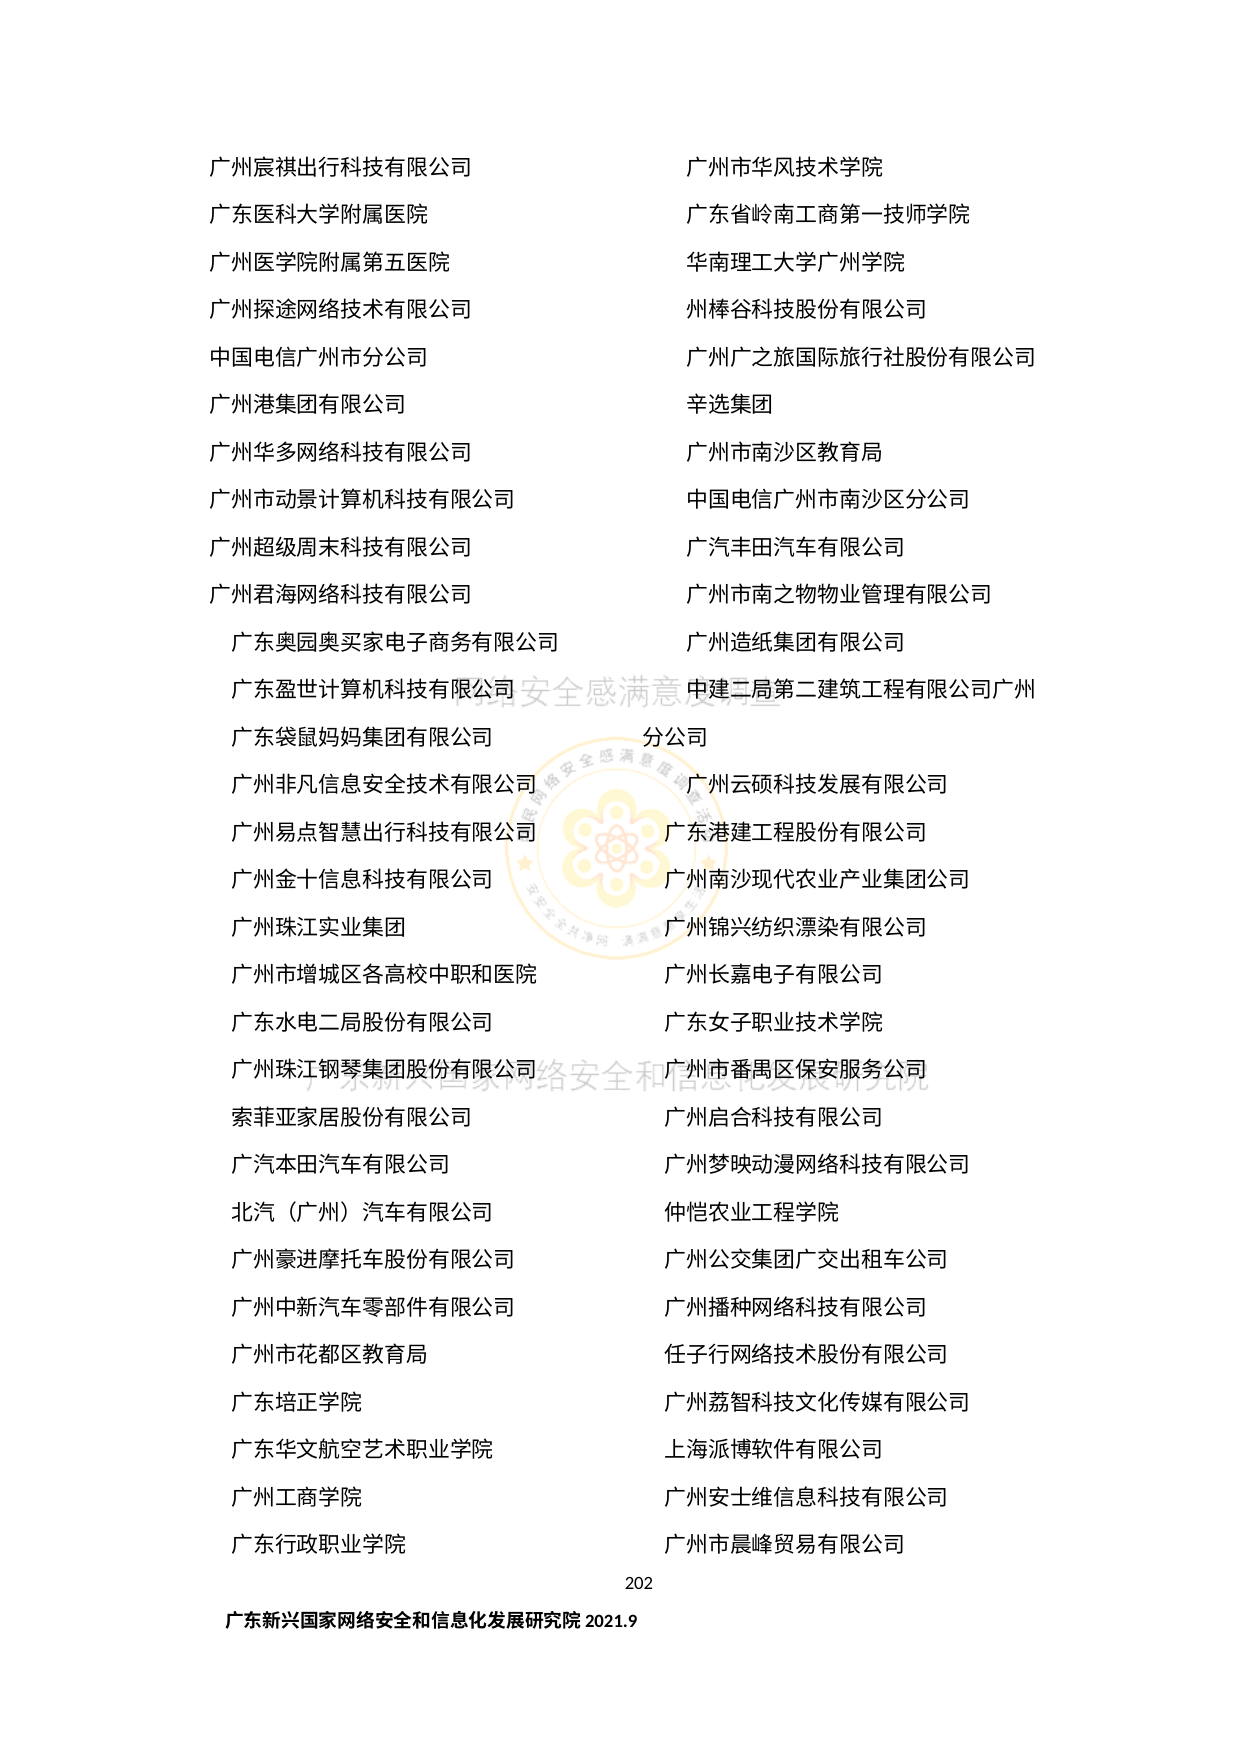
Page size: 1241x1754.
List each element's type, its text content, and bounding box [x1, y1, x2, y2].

text 广东女子职业技术学院 [642, 1005, 1053, 1037]
text 广州梦映动漫网络科技有限公司 [642, 1147, 1053, 1179]
text 广东医科大学附属医院 [187, 197, 598, 229]
text 广州工商学院 [187, 1480, 598, 1512]
text 广州市南沙区教育局 [642, 435, 1053, 467]
text 广州广之旅国际旅行社股份有限公司 [642, 340, 1053, 372]
text 广州医学院附属第五医院 [187, 245, 598, 277]
text 广州豪进摩托车股份有限公司 [187, 1242, 598, 1274]
text 广州长嘉电子有限公司 [642, 957, 1053, 989]
text 广汽本田汽车有限公司 [187, 1147, 598, 1179]
text 广州安士维信息科技有限公司 [642, 1480, 1053, 1512]
text 广州中新汽车零部件有限公司 [187, 1290, 598, 1322]
text 广州珠江实业集团 [187, 910, 598, 942]
text 广州市花都区教育局 [187, 1337, 598, 1369]
text 广州宸祺出行科技有限公司 [187, 150, 598, 182]
text 广州荔智科技文化传媒有限公司 [642, 1385, 1053, 1417]
text 广汽丰田汽车有限公司 [642, 530, 1053, 562]
text 上海派博软件有限公司 [642, 1432, 1053, 1464]
text 仲恺农业工程学院 [642, 1195, 1053, 1227]
text 广州播种网络科技有限公司 [642, 1290, 1053, 1322]
text 广州超级周末科技有限公司 [187, 530, 598, 562]
text 任子行网络技术股份有限公司 [642, 1337, 1053, 1369]
text 广州金十信息科技有限公司 [187, 862, 598, 894]
text 广州市增城区各高校中职和医院 [187, 957, 598, 989]
text 州棒谷科技股份有限公司 [642, 292, 1053, 324]
text 中建二局第二建筑工程有限公司广州分公司 [642, 672, 1053, 752]
text 中国电信广州市南沙区分公司 [642, 482, 1053, 514]
text 广州市动景计算机科技有限公司 [187, 482, 598, 514]
text 广州市南之物物业管理有限公司 [642, 577, 1053, 609]
text 广东华文航空艺术职业学院 [187, 1432, 598, 1464]
text 广州君海网络科技有限公司 [187, 577, 598, 609]
text 北汽（广州）汽车有限公司 [187, 1195, 598, 1227]
text 广州造纸集团有限公司 [642, 625, 1053, 657]
text 广州启合科技有限公司 [642, 1100, 1053, 1132]
text 广东港建工程股份有限公司 [642, 815, 1053, 847]
text 广州珠江钢琴集团股份有限公司 [187, 1052, 598, 1084]
text 广东袋鼠妈妈集团有限公司 [187, 720, 598, 752]
text 广州市华风技术学院 [642, 150, 1053, 182]
text 华南理工大学广州学院 [642, 245, 1053, 277]
text 广州市番禺区保安服务公司 [642, 1052, 1053, 1084]
text 广东培正学院 [187, 1385, 598, 1417]
text 广州锦兴纺织漂染有限公司 [642, 910, 1053, 942]
text 中国电信广州市分公司 [187, 340, 598, 372]
text 广州市晨峰贸易有限公司 [642, 1527, 1053, 1559]
text 广东行政职业学院 [187, 1527, 598, 1559]
text 索菲亚家居股份有限公司 [187, 1100, 598, 1132]
text 广东奥园奥买家电子商务有限公司 [187, 625, 598, 657]
text 广州探途网络技术有限公司 [187, 292, 598, 324]
text 广州云硕科技发展有限公司 [642, 767, 1053, 799]
text 广州易点智慧出行科技有限公司 [187, 815, 598, 847]
text 广州非凡信息安全技术有限公司 [187, 767, 598, 799]
text 广东盈世计算机科技有限公司 [187, 672, 598, 704]
text 广东水电二局股份有限公司 [187, 1005, 598, 1037]
text 广东省岭南工商第一技师学院 [642, 197, 1053, 229]
text 广州南沙现代农业产业集团公司 [642, 862, 1053, 894]
text 广州港集团有限公司 [187, 387, 598, 419]
text 广州华多网络科技有限公司 [187, 435, 598, 467]
text 广州公交集团广交出租车公司 [642, 1242, 1053, 1274]
text 辛选集团 [642, 387, 1053, 419]
